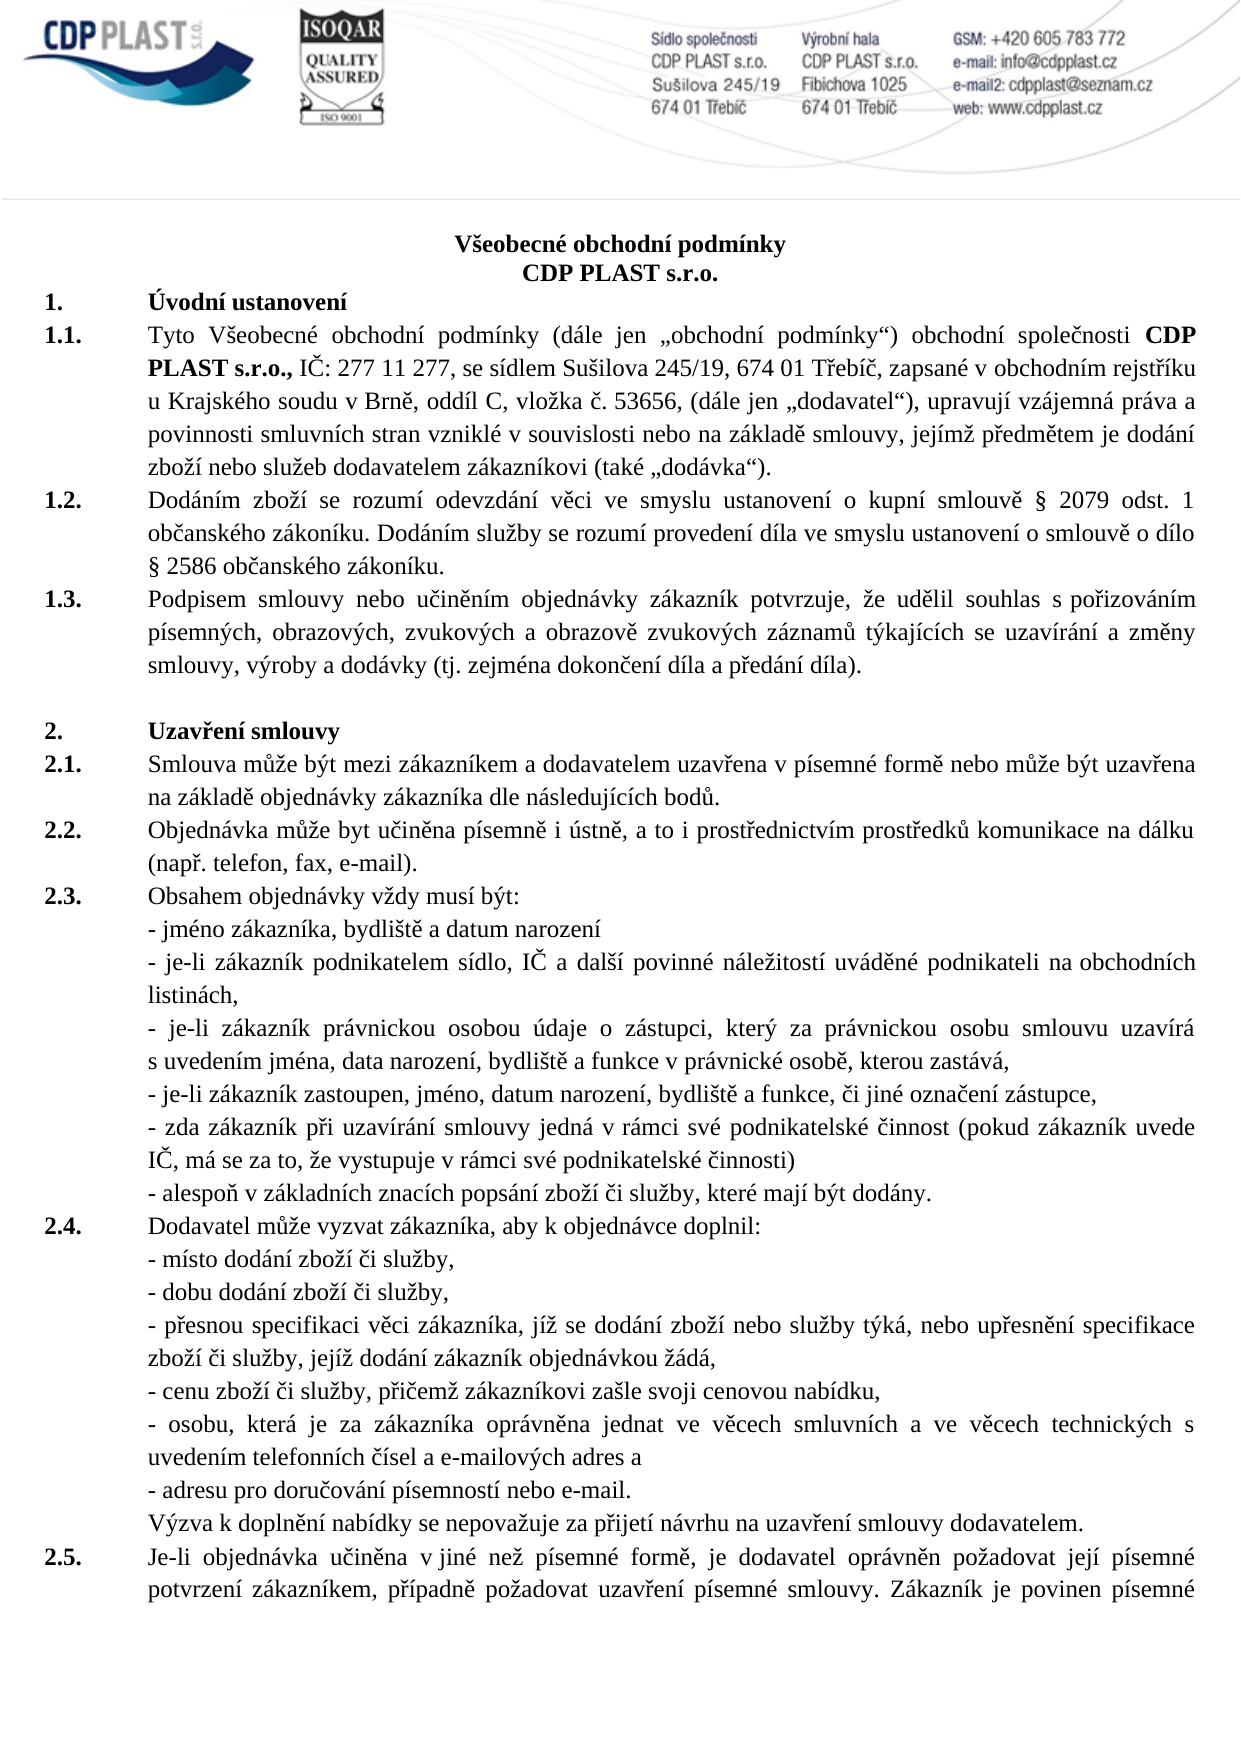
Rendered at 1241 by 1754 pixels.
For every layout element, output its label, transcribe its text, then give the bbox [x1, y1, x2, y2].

text - osobu, která je za zákazníka oprávněna jednat ve věcech smluvních a ve věcech technických s uvedením telefonních čísel a e-mailových adres a [44, 1409, 1196, 1471]
text - je-li zákazník podnikatelem sídlo, IČ a další povinné náležitostí uváděné podnikateli na obchodních listinách, [44, 947, 1196, 1009]
text 1.3. Podpisem smlouvy nebo učiněním objednávky zákazník potvrzuje, že udělil souhlas s pořizováním písemných, obrazových, zvukových a obrazově zvukových záznamů týkajících se uzavírání a změny smlouvy, výroby a dodávky (tj. zejména dokončení díla a předání díla). [44, 584, 1196, 679]
text - místo dodání zboží či služby, [44, 1244, 1196, 1273]
text - přesnou specifikaci věci zákazníka, jíž se dodání zboží nebo služby týká, nebo upřesnění specifikace zboží či služby, jejíž dodání zákazník objednávkou žádá, [44, 1310, 1196, 1372]
text - adresu pro doručování písemností nebo e-mail. [148, 1476, 1196, 1504]
text 2.4. Dodavatel může vyzvat zákazníka, aby k objednávce doplnil: [44, 1211, 1196, 1240]
text CDP PLAST s.r.o. [148, 258, 1093, 287]
text 1. Úvodní ustanovení [44, 287, 1196, 316]
text 1.2. Dodáním zboží se rozumí odevzdání věci ve smyslu ustanovení o kupní smlouvě § 2079 odst. 1 občanského zákoníku. Dodáním služby se rozumí provedení díla ve smyslu ustanovení o smlouvě o dílo § 2586 občanského zákoníku. [44, 485, 1196, 580]
text - dobu dodání zboží či služby, [44, 1277, 1196, 1306]
text Výzva k doplnění nabídky se nepovažuje za přijetí návrhu na uzavření smlouvy dodavatelem. [148, 1508, 1196, 1537]
text 2. Uzavření smlouvy [44, 716, 1196, 745]
text - je-li zákazník právnickou osobou údaje o zástupci, který za právnickou osobu smlouvu uzavírá s uvedením jména, data narození, bydliště a funkce v právnické osobě, kterou zastává, [44, 1013, 1196, 1075]
text - cenu zboží či služby, přičemž zákazníkovi zašle svoji cenovou nabídku, [44, 1376, 1196, 1405]
text 2.1. Smlouva může být mezi zákazníkem a dodavatelem uzavřena v písemné formě nebo může být uzavřena na základě objednávky zákazníka dle následujících bodů. [44, 749, 1196, 811]
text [44, 1542, 1196, 1603]
text 1.1. Tyto Všeobecné obchodní podmínky (dále jen „obchodní podmínky“) obchodní společnosti CDP PLAST s.r.o., IČ: 277 11 277, se sídlem Sušilova 245/19, 674 01 Třebíč, zapsané v obchodním rejstříku u Krajského soudu v Brně, oddíl C, vložka č. 53656, (dále jen „dodavatel“), upravují vzájemná práva a povinnosti smluvních stran vzniklé v souvislosti nebo na základě smlouvy, jejímž předmětem je dodání zboží nebo služeb dodavatelem zákazníkovi (také „dodávka“). [44, 320, 1196, 481]
text - zda zákazník při uzavírání smlouvy jedná v rámci své podnikatelské činnost (pokud zákazník uvede IČ, má se za to, že vystupuje v rámci své podnikatelské činnosti) [44, 1112, 1196, 1174]
text 2.3. Obsahem objednávky vždy musí být: [44, 881, 1196, 910]
picture [2, 0, 1241, 201]
text Všeobecné obchodní podmínky [148, 229, 1093, 258]
text - alespoň v základních znacích popsání zboží či služby, které mají být dodány. [44, 1178, 1196, 1207]
text - je-li zákazník zastoupen, jméno, datum narození, bydliště a funkce, či jiné označení zástupce, [44, 1079, 1196, 1108]
text - jméno zákazníka, bydliště a datum narození [44, 914, 1196, 943]
text 2.2. Objednávka může byt učiněna písemně i ústně, a to i prostřednictvím prostředků komunikace na dálku (např. telefon, fax, e-mail). [44, 815, 1196, 877]
